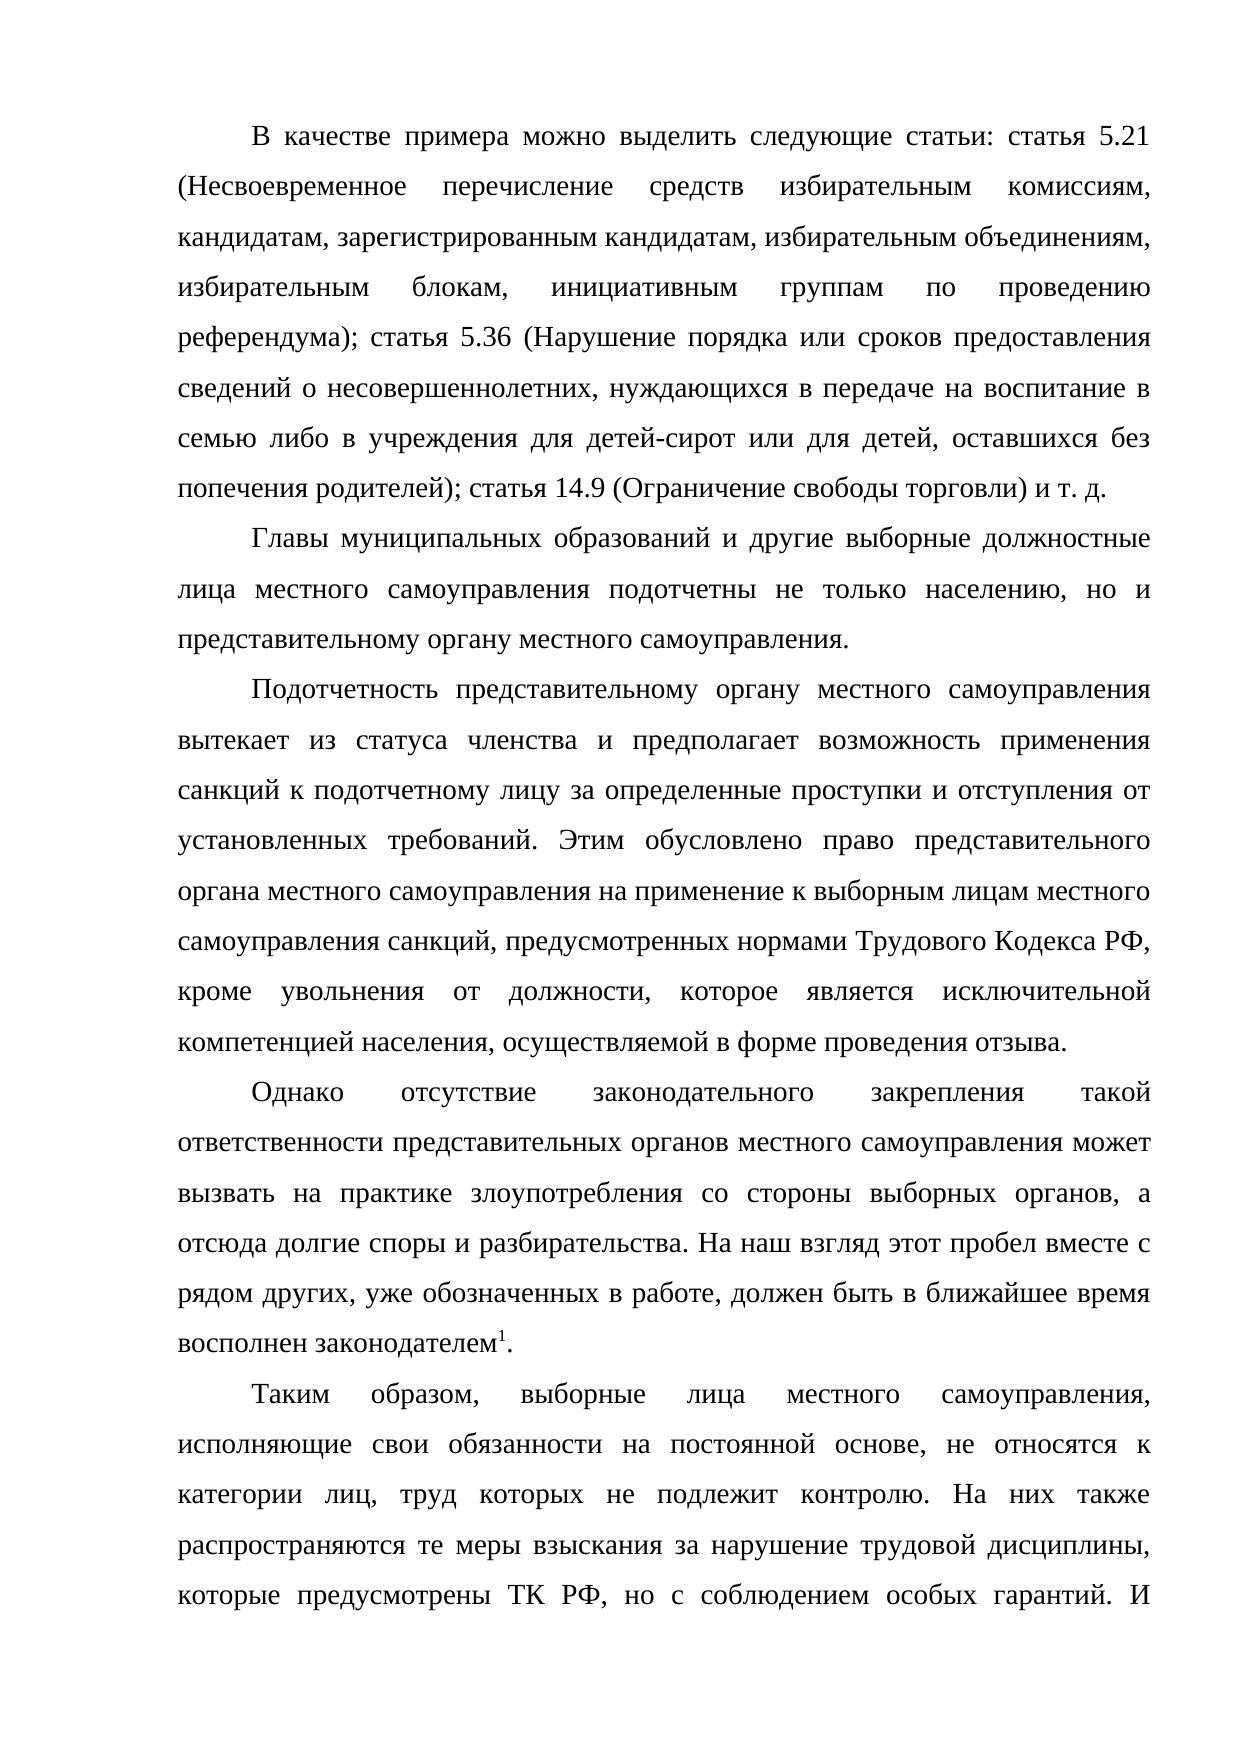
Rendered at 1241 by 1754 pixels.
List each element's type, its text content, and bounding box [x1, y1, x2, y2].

text Подотчетность представительному органу местного самоуправления вытекает из статуса членства и предполагает возможность применения санкций к подотчетному лицу за определенные проступки и отступления от установленных требований. Этим обусловлено право представительного органа местного самоуправления на применение к выборным лицам местного самоуправления санкций, предусмотренных нормами Трудового Кодекса РФ, кроме увольнения от должности, которое является исключительной компетенцией населения, осуществляемой в форме проведения отзыва. [177, 672, 1152, 1057]
text Однако отсутствие законодательного закрепления такой ответственности представительных органов местного самоуправления может вызвать на практике злоупотребления со стороны выборных органов, а отсюда долгие споры и разбирательства. На наш взгляд этот пробел вместе с рядом других, уже обозначенных в работе, должен быть в ближайшее время восполнен законодателем1. [177, 1074, 1152, 1359]
text В качестве примера можно выделить следующие статьи: статья 5.21 (Несвоевременное перечисление средств избирательным комиссиям, кандидатам, зарегистрированным кандидатам, избирательным объединениям, избирательным блокам, инициативным группам по проведению референдума); статья 5.36 (Нарушение порядка или сроков предоставления сведений о несовершеннолетних, нуждающихся в передаче на воспитание в семью либо в учреждения для детей-сирот или для детей, оставшихся без попечения родителей); статья 14.9 (Ограничение свободы торговли) и т. д. [177, 118, 1152, 504]
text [177, 1376, 1152, 1611]
text Главы муниципальных образований и другие выборные должностные лица местного самоуправления подотчетны не только населению, но и представительному органу местного самоуправления. [177, 521, 1152, 655]
